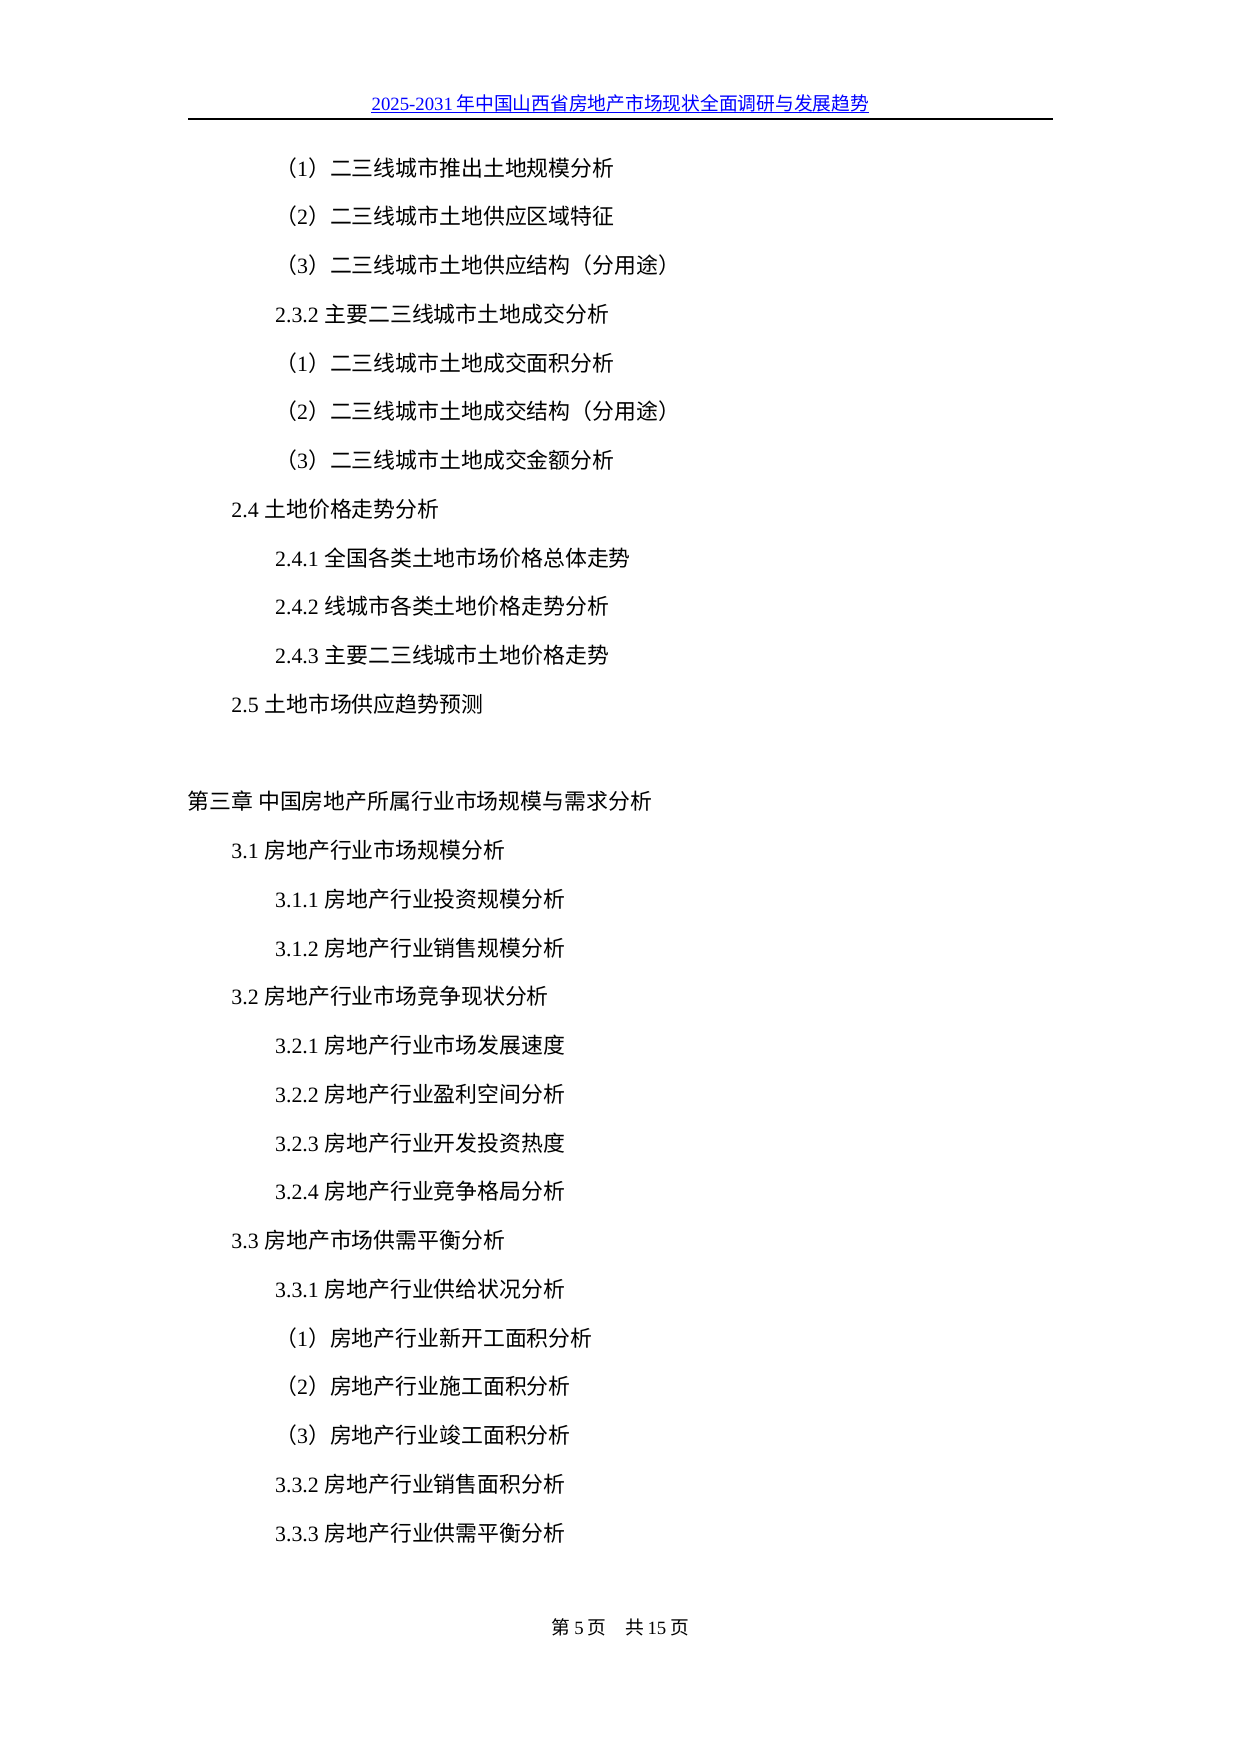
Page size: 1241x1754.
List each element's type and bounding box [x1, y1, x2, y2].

text [187, 150, 1053, 1548]
